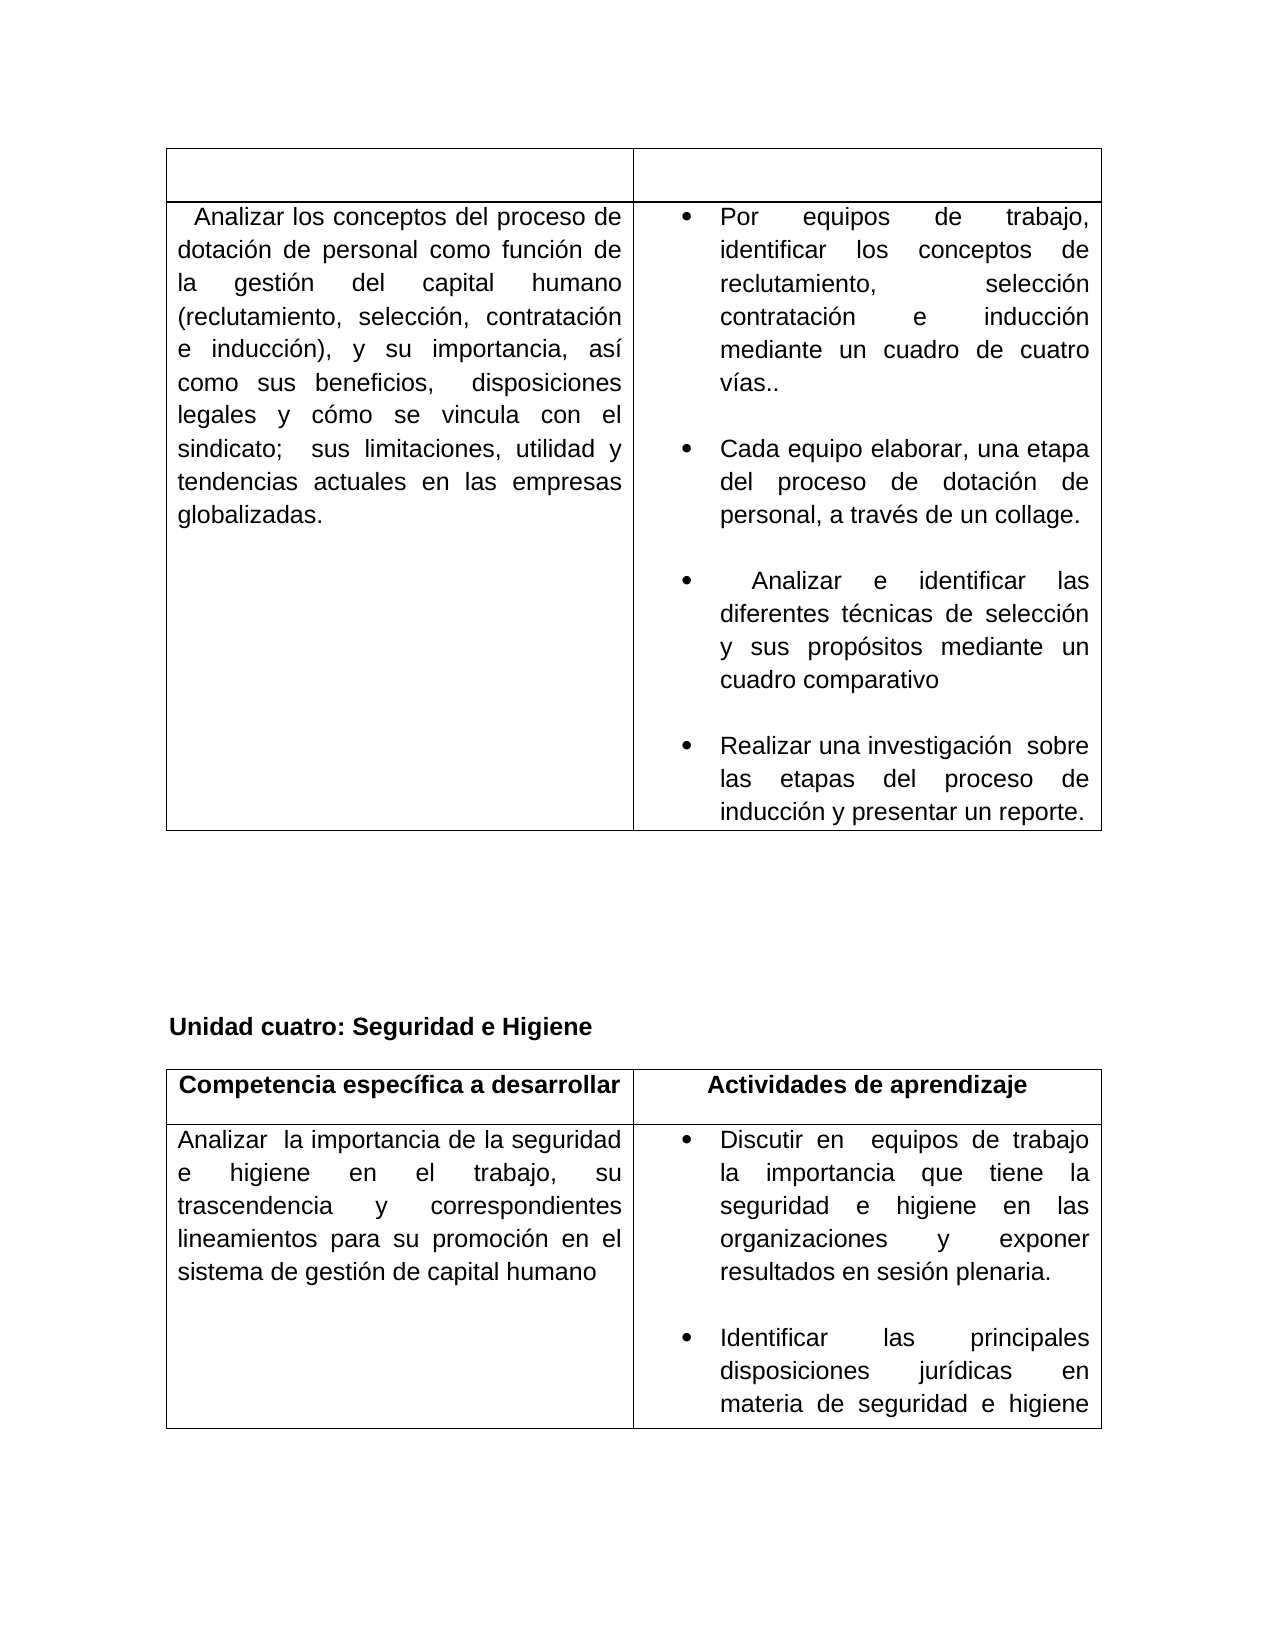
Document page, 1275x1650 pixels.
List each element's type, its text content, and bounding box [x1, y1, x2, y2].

table_cell Analizar los conceptos del proceso de dotación de personal como función de la gestión del capital humano (reclutamiento, selección, contratación e inducción), y su importancia, así como sus beneficios, disposiciones legales y cómo se vincula con el sindicato; sus limitaciones, utilidad y tendencias actuales en las empresas globalizadas. [167, 203, 633, 830]
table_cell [167, 1125, 633, 1427]
text Unidad cuatro: Seguridad e Higiene [169, 1012, 1098, 1041]
table_cell Por equipos de trabajo, identificar los conceptos de reclutamiento, selección contratación e inducción mediante un cuadro de cuatro vías.. Cada equipo elaborar, una etapa del proceso de dotación de personal, a través de un collage. Analizar e identificar las diferentes técnicas de selección y sus propósitos mediante un cuadro comparativo Realizar una investigación sobre las etapas del proceso de inducción y presentar un reporte. [634, 203, 1101, 830]
table_header Actividades de aprendizaje [634, 1070, 1101, 1124]
table_header Competencia específica a desarrollar [167, 1070, 633, 1124]
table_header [634, 149, 1101, 201]
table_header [167, 149, 633, 201]
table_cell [634, 1125, 1101, 1427]
